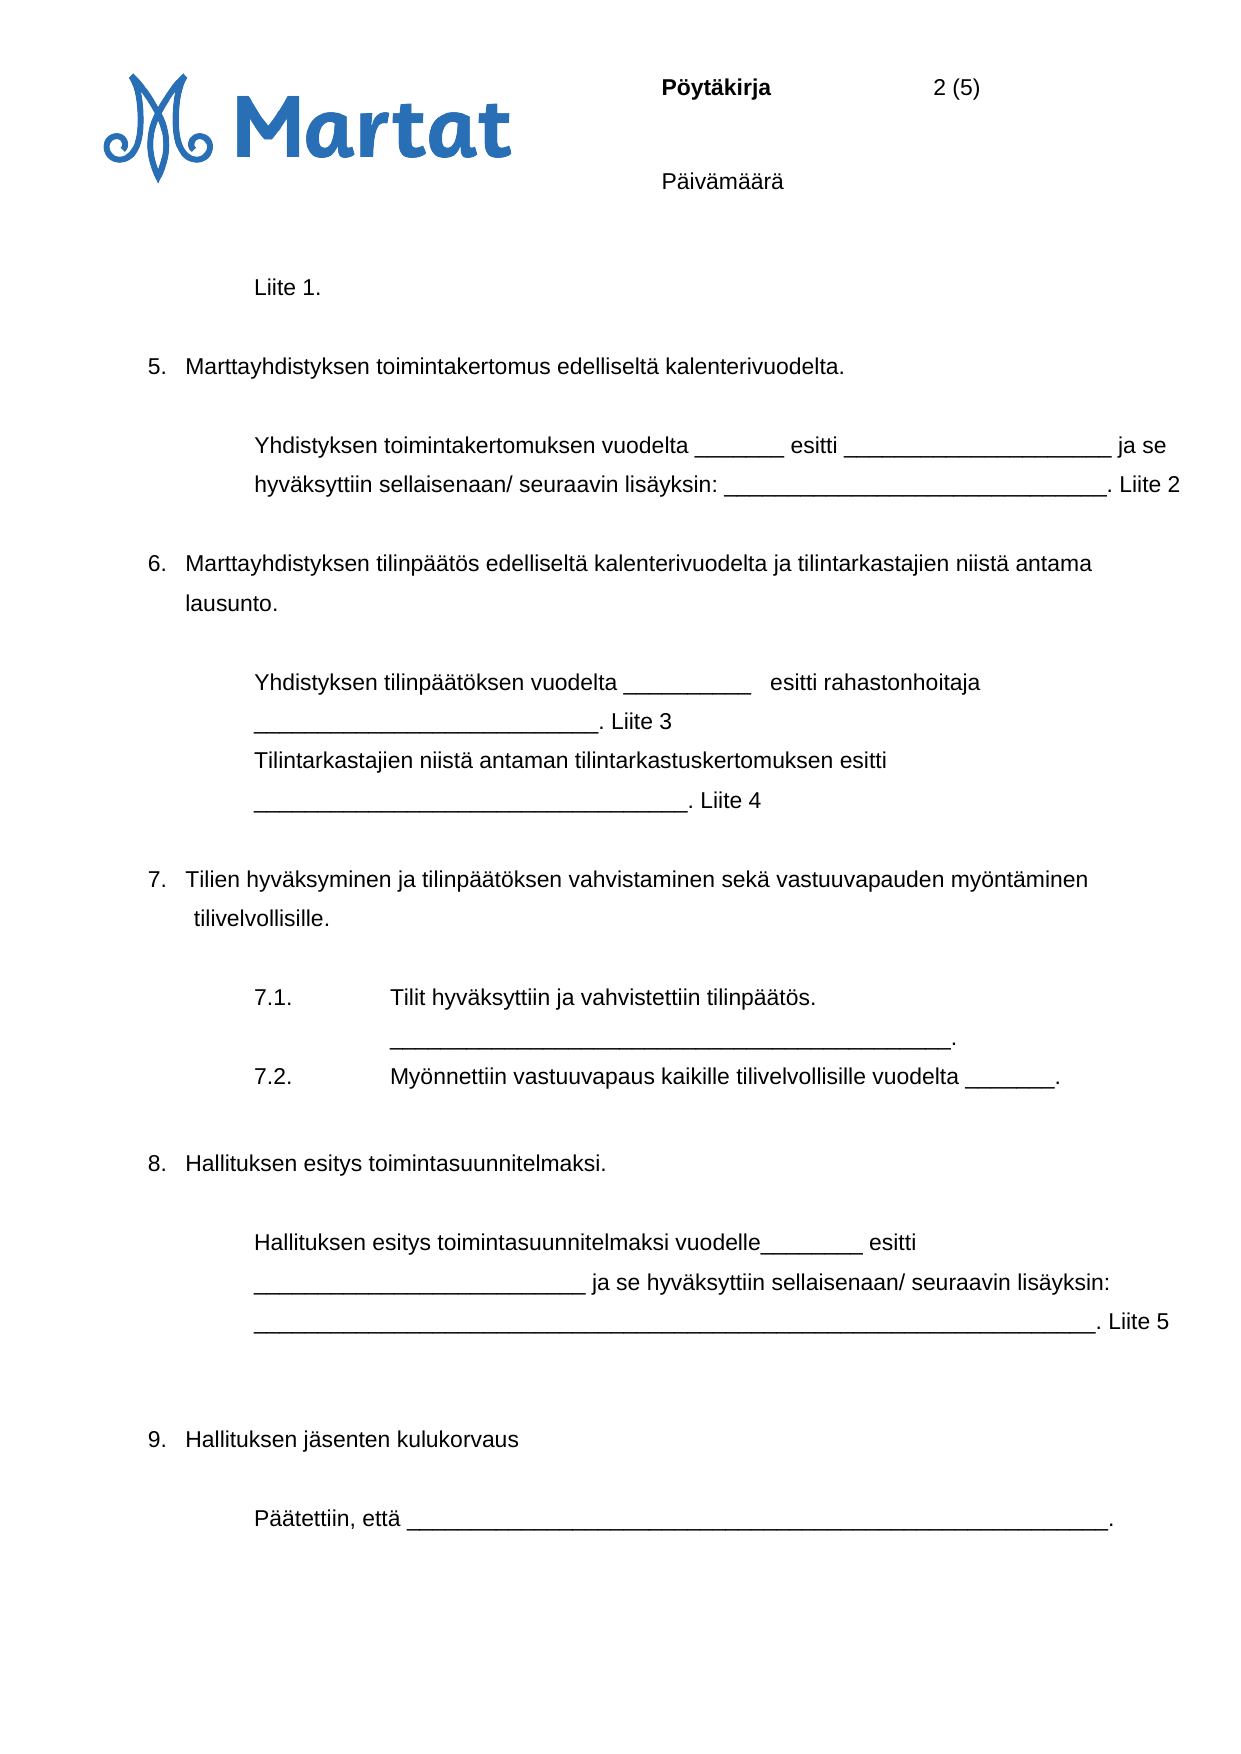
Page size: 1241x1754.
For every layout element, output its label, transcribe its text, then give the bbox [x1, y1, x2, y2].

text ____________________________________________. [118, 1024, 1181, 1050]
text 7.1. Tilit hyväksyttiin ja vahvistettiin tilinpäätös. [118, 984, 1181, 1011]
text Tilintarkastajien niistä antaman tilintarkastuskertomuksen esitti [118, 747, 1181, 774]
list Hallituksen jäsenten kulukorvaus [148, 1426, 1181, 1453]
text Päätettiin, että _______________________________________________________. [118, 1505, 1181, 1532]
picture [103, 73, 512, 209]
list Hallituksen esitys toimintasuunnitelmaksi. [148, 1150, 1181, 1176]
text Hallituksen esitys toimintasuunnitelmaksi vuodelle________ esitti [118, 1229, 1181, 1255]
list Marttayhdistyksen toimintakertomus edelliseltä kalenterivuodelta. [148, 353, 1181, 379]
text __________________________________. Liite 4 [118, 787, 1181, 813]
text Liite 1. [254, 274, 1181, 300]
list Tilien hyväksyminen ja tilinpäätöksen vahvistaminen sekä vastuuvapauden myöntäminen [148, 866, 1181, 892]
text __________________________ ja se hyväksyttiin sellaisenaan/ seuraavin lisäyksin: __________________________________________________________________. Liite 5 [254, 1268, 1181, 1334]
text Yhdistyksen tilinpäätöksen vuodelta __________ esitti rahastonhoitaja ___________________________. Liite 3 [254, 668, 1181, 734]
text 7.2. Myönnettiin vastuuvapaus kaikille tilivelvollisille vuodelta _______. [118, 1063, 1181, 1090]
list Marttayhdistyksen tilinpäätös edelliseltä kalenterivuodelta ja tilintarkastajien niistä antama lausunto. [148, 550, 1181, 616]
text tilivelvollisille. [118, 905, 1181, 932]
text Yhdistyksen toimintakertomuksen vuodelta _______ esitti _____________________ ja se hyväksyttiin sellaisenaan/ seuraavin lisäyksin: ______________________________. Liite 2 [254, 432, 1181, 497]
